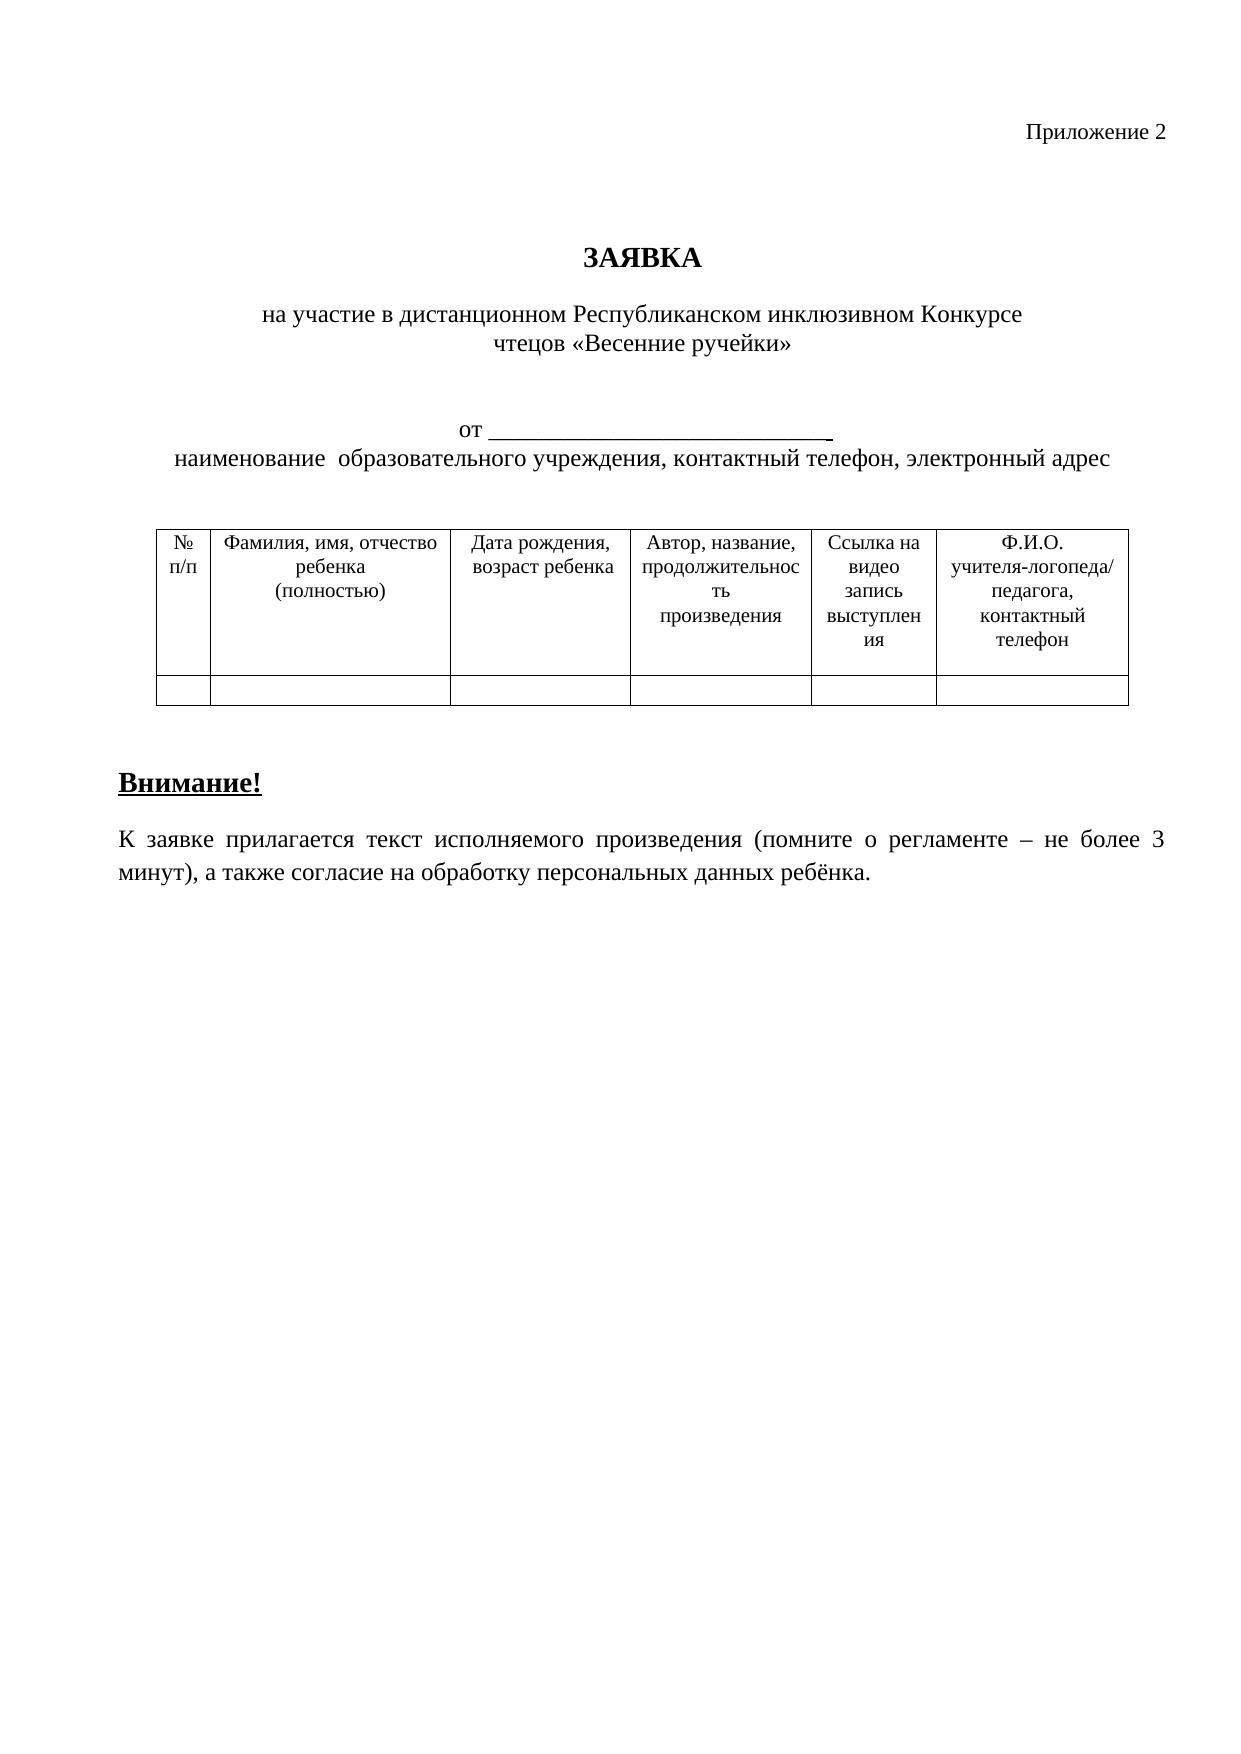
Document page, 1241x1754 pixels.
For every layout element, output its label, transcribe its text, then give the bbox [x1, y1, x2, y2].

table_header Ф.И.О. учителя-логопеда/ педагога, контактный телефон [937, 530, 1128, 675]
table_header Ссылка на видео запись выступления [812, 530, 936, 675]
text чтецов «Весенние ручейки» [118, 328, 1167, 357]
text ЗАЯВКА [118, 240, 1167, 273]
text Приложение 2 [118, 118, 1167, 144]
text наименование образовательного учреждения, контактный телефон, электронный адрес [118, 443, 1167, 472]
table_header № п/п [157, 530, 210, 675]
table_header Фамилия, имя, отчество ребенка (полностью) [211, 530, 450, 675]
table_cell [157, 676, 210, 704]
table_cell [812, 676, 936, 704]
table_header Дата рождения, возраст ребенка [451, 530, 630, 675]
text К заявке прилагается текст исполняемого произведения (помните о регламенте – не более 3 минут), а также согласие на обработку персональных данных ребёнка. [118, 824, 1167, 886]
table_cell [211, 676, 450, 704]
table_cell [631, 676, 811, 704]
table_header Автор, название, продолжительность произведения [631, 530, 811, 675]
text Внимание! [118, 765, 1167, 798]
table_cell [451, 676, 630, 704]
table_cell [937, 676, 1128, 704]
text на участие в дистанционном Республиканском инклюзивном Конкурсе [118, 299, 1167, 328]
text от ___________________________ [118, 414, 1167, 443]
